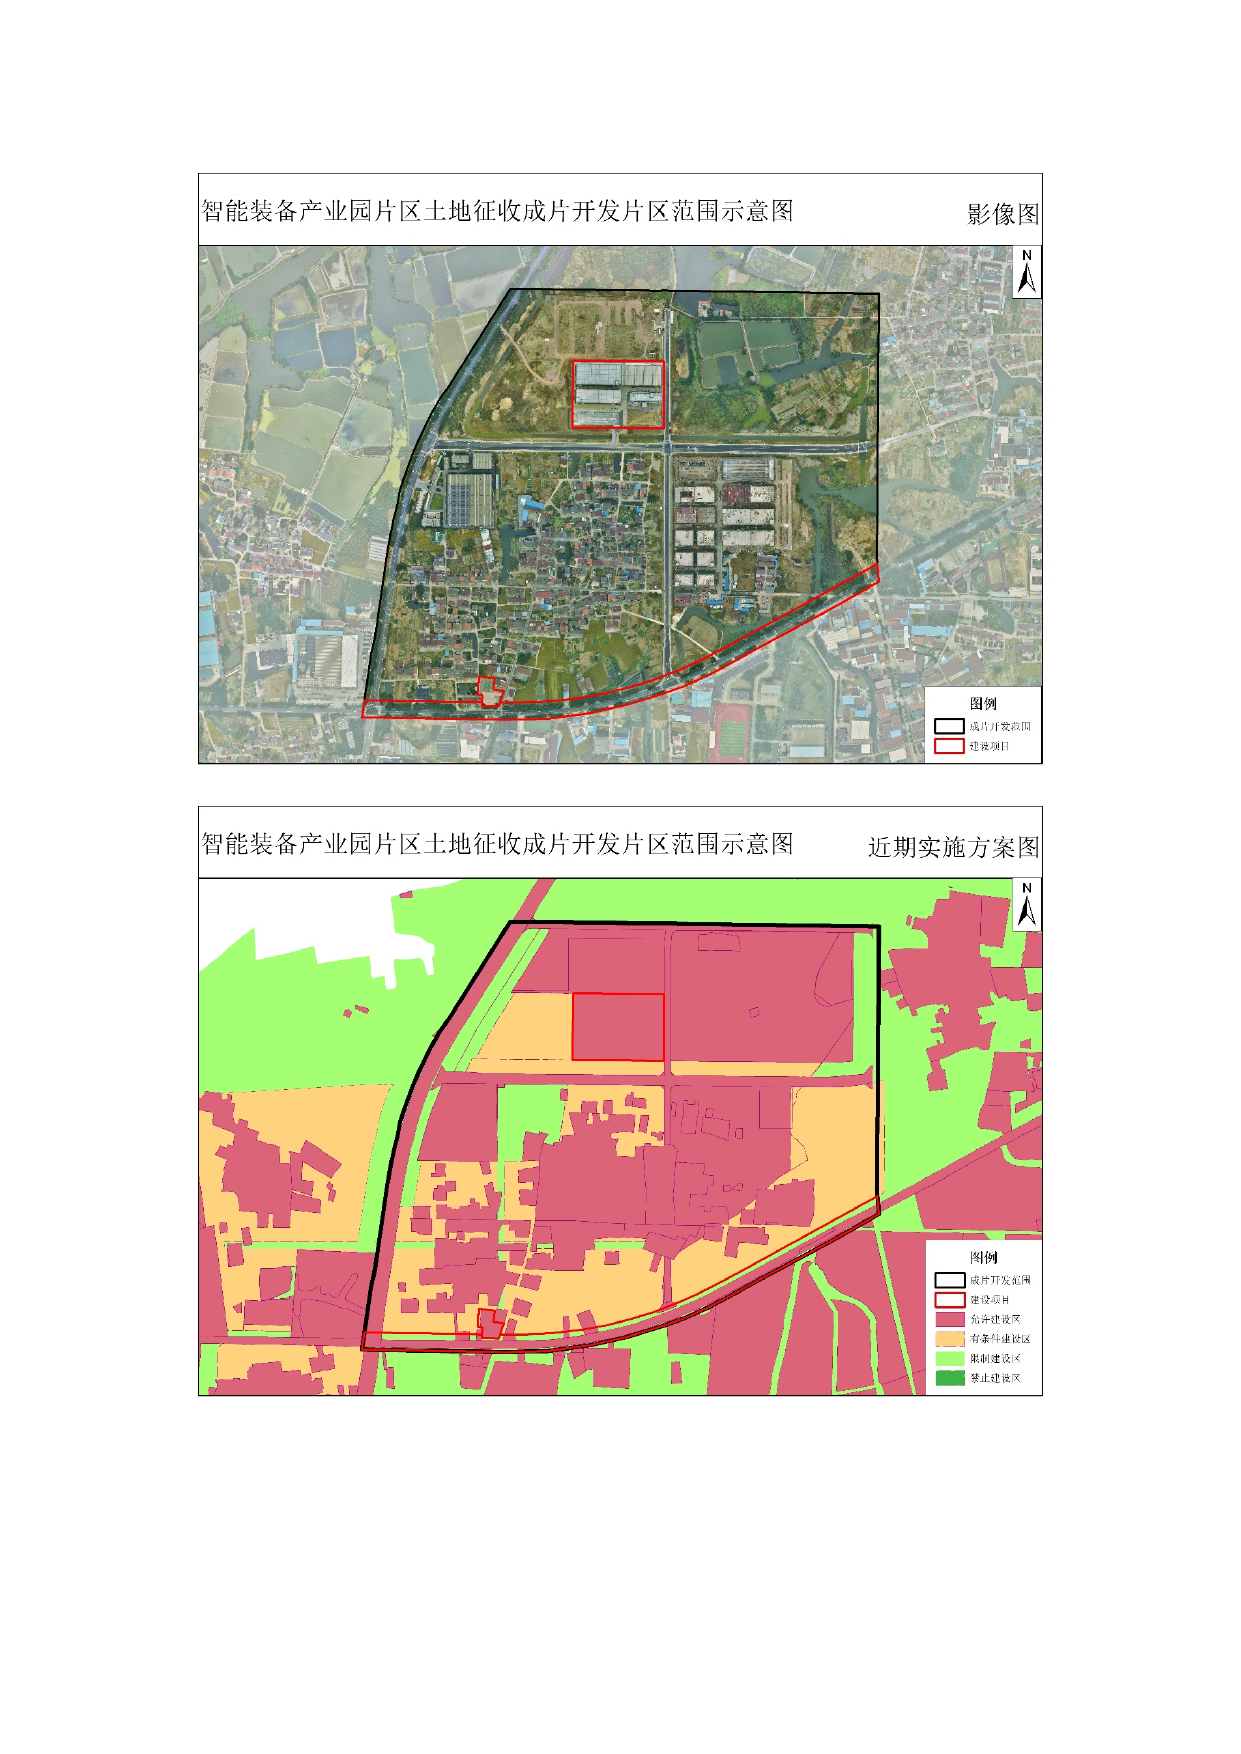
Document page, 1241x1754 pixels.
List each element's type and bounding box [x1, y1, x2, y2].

picture [187, 162, 1053, 775]
picture [187, 794, 1053, 1407]
